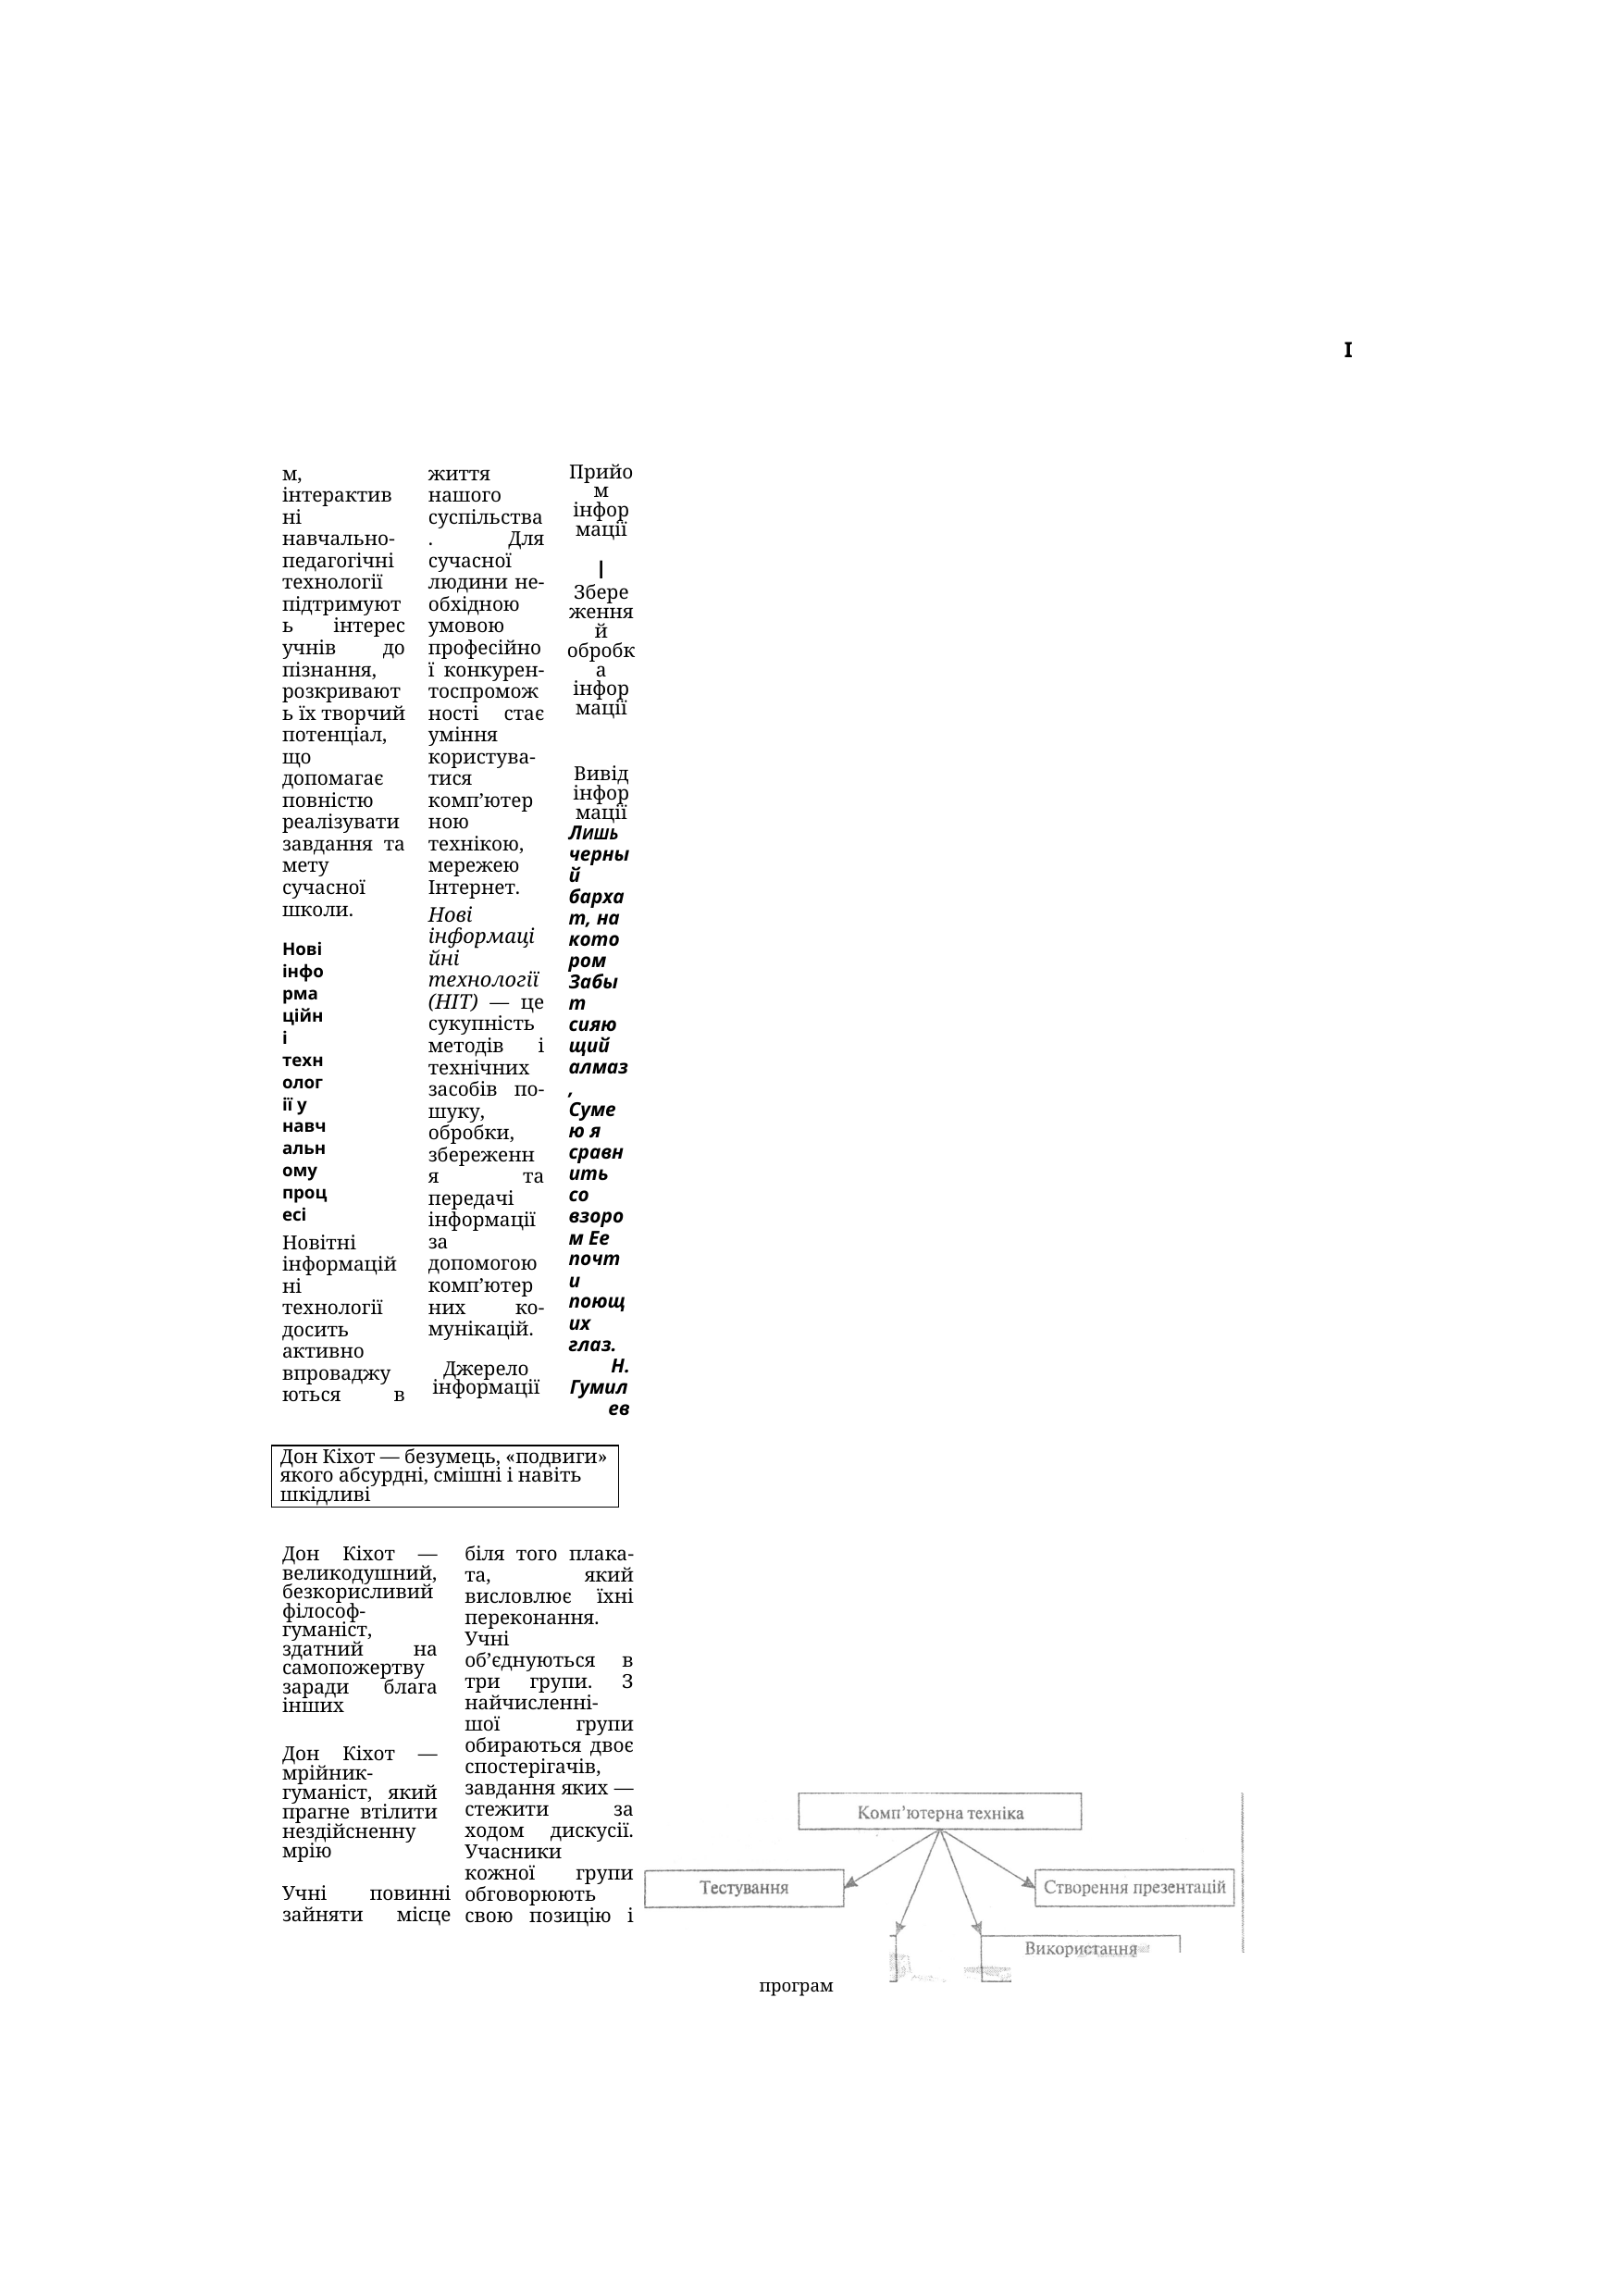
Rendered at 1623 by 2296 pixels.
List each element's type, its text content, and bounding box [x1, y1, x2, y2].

text Дон Кіхот — безумець, «подвиги» якого абсурдні, смішні і навіть шкідливі [272, 1446, 618, 1507]
text І [566, 558, 636, 584]
text Джерело інформації [427, 1359, 546, 1398]
picture [644, 1793, 1245, 1982]
text Н. Гумилев [566, 1356, 630, 1420]
text Збереження й обробка інформації [566, 584, 636, 719]
text Прийом інформації [566, 463, 636, 540]
text Нові інформаційні технології у навчальному процесі [282, 937, 328, 1225]
text Сумею я сравнить со взором Ее почти поющих глаз. [568, 1099, 630, 1356]
text Новітні інформаційні технології досить активно впроваджуються в життя нашого суспільства. Для сучасної людини необхідною умовою професійної конкурентоспроможності стає уміння користуватися комп’ютерною технікою, мережею Інтернет. [428, 463, 544, 899]
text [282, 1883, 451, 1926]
text Лишь черный бархат, на котором Забыт сияющий алмаз, [568, 823, 630, 1099]
text Новітні інформаційні технології досить активно впроваджуються в життя нашого суспільства. Для сучасної людини необхідною умовою професійної конкурентоспроможності стає уміння користуватися комп’ютерною технікою, мережею Інтернет. [282, 1232, 405, 1406]
text Вивід інформації [566, 765, 636, 823]
text Дон Кіхот — великодушний, безкорисливий філософ-гуманіст, здатний на самопожертву заради блага інших [282, 1545, 438, 1717]
text Дон Кіхот — мрійник-гуманіст, який прагне втілити нездійсненну мрію [282, 1745, 438, 1862]
text Нові інформаційні технології (HIT) — це сукупність методів і технічних засобів пошуку, обробки, збереження та передачі інформації за допомогою комп’ютерних комунікацій. [428, 904, 544, 1340]
